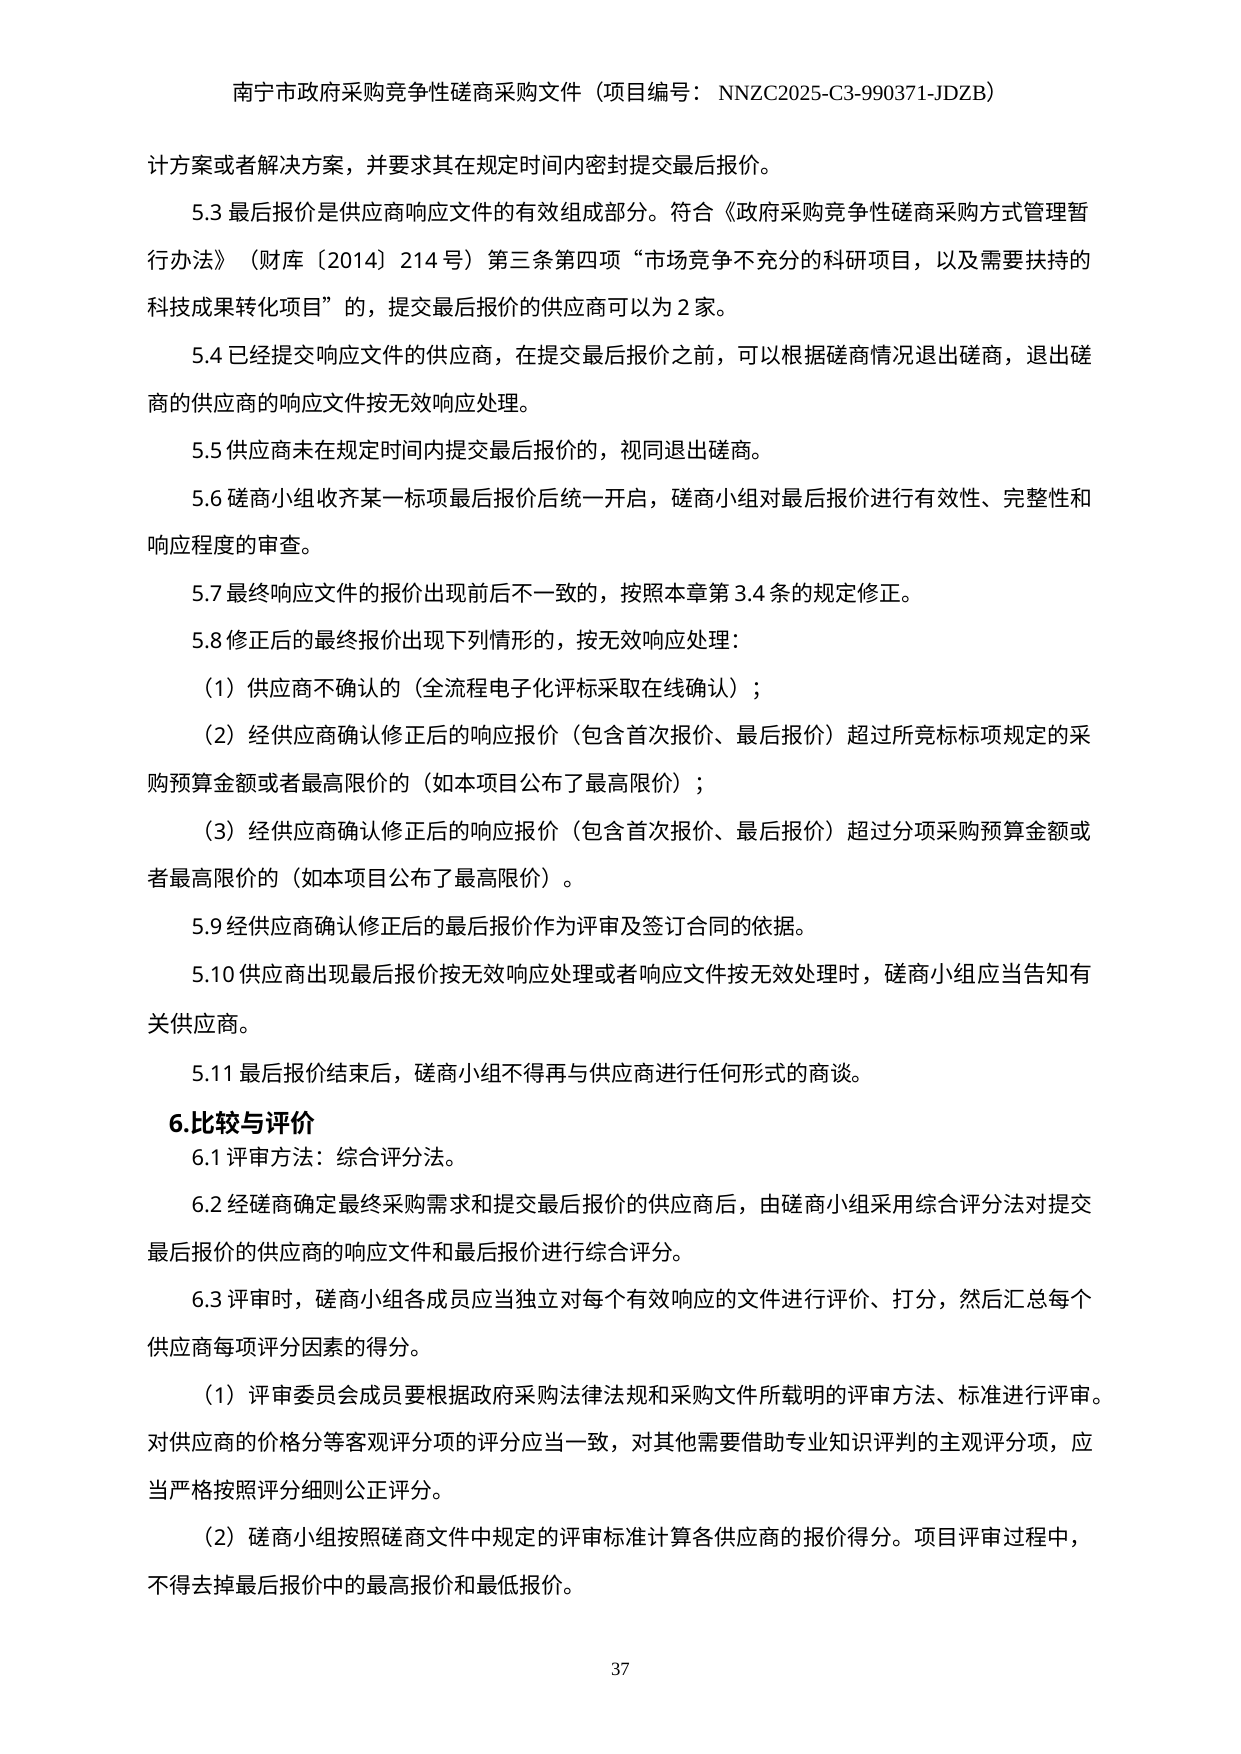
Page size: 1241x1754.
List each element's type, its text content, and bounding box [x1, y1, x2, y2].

text 5.4已经提交响应文件的供应商，在提交最后报价之前，可以根据磋商情况退出磋商，退出磋商的供应商的响应文件按无效响应处理。 [148, 338, 1093, 417]
text （2）磋商小组按照磋商文件中规定的评审标准计算各供应商的报价得分。项目评审过程中，不得去掉最后报价中的最高报价和最低报价。 [148, 1520, 1093, 1599]
text （2）经供应商确认修正后的响应报价（包含首次报价、最后报价）超过所竞标标项规定的采购预算金额或者最高限价的（如本项目公布了最高限价）； [148, 718, 1093, 798]
text 5.10供应商出现最后报价按无效响应处理或者响应文件按无效处理时，磋商小组应当告知有关供应商。 [148, 956, 1093, 1039]
text 5.8修正后的最终报价出现下列情形的，按无效响应处理： [148, 623, 1093, 655]
text 5.3 最后报价是供应商响应文件的有效组成部分。符合《政府采购竞争性磋商采购方式管理暂行办法》（财库〔2014〕214号）第三条第四项“市场竞争不充分的科研项目，以及需要扶持的科技成果转化项目”的，提交最后报价的供应商可以为2家。 [148, 195, 1093, 322]
text 6.3评审时，磋商小组各成员应当独立对每个有效响应的文件进行评价、打分，然后汇总每个供应商每项评分因素的得分。 [148, 1282, 1093, 1362]
text 6.比较与评价 [148, 1103, 1093, 1140]
text 6.2经磋商确定最终采购需求和提交最后报价的供应商后，由磋商小组采用综合评分法对提交最后报价的供应商的响应文件和最后报价进行综合评分。 [148, 1187, 1093, 1267]
text 5.5供应商未在规定时间内提交最后报价的，视同退出磋商。 [148, 433, 1093, 465]
text （1）供应商不确认的（全流程电子化评标采取在线确认）； [148, 671, 1093, 703]
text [148, 148, 1093, 179]
text 5.11最后报价结束后，磋商小组不得再与供应商进行任何形式的商谈。 [148, 1056, 1093, 1088]
text （3）经供应商确认修正后的响应报价（包含首次报价、最后报价）超过分项采购预算金额或者最高限价的（如本项目公布了最高限价）。 [148, 814, 1093, 893]
text 5.9经供应商确认修正后的最后报价作为评审及签订合同的依据。 [148, 909, 1093, 941]
text 5.7最终响应文件的报价出现前后不一致的，按照本章第3.4条的规定修正。 [148, 576, 1093, 607]
text （1）评审委员会成员要根据政府采购法律法规和采购文件所载明的评审方法、标准进行评审。对供应商的价格分等客观评分项的评分应当一致，对其他需要借助专业知识评判的主观评分项，应当严格按照评分细则公正评分。 [148, 1378, 1093, 1504]
text 6.1评审方法：综合评分法。 [148, 1140, 1093, 1172]
text 5.6磋商小组收齐某一标项最后报价后统一开启，磋商小组对最后报价进行有效性、完整性和响应程度的审查。 [148, 481, 1093, 560]
